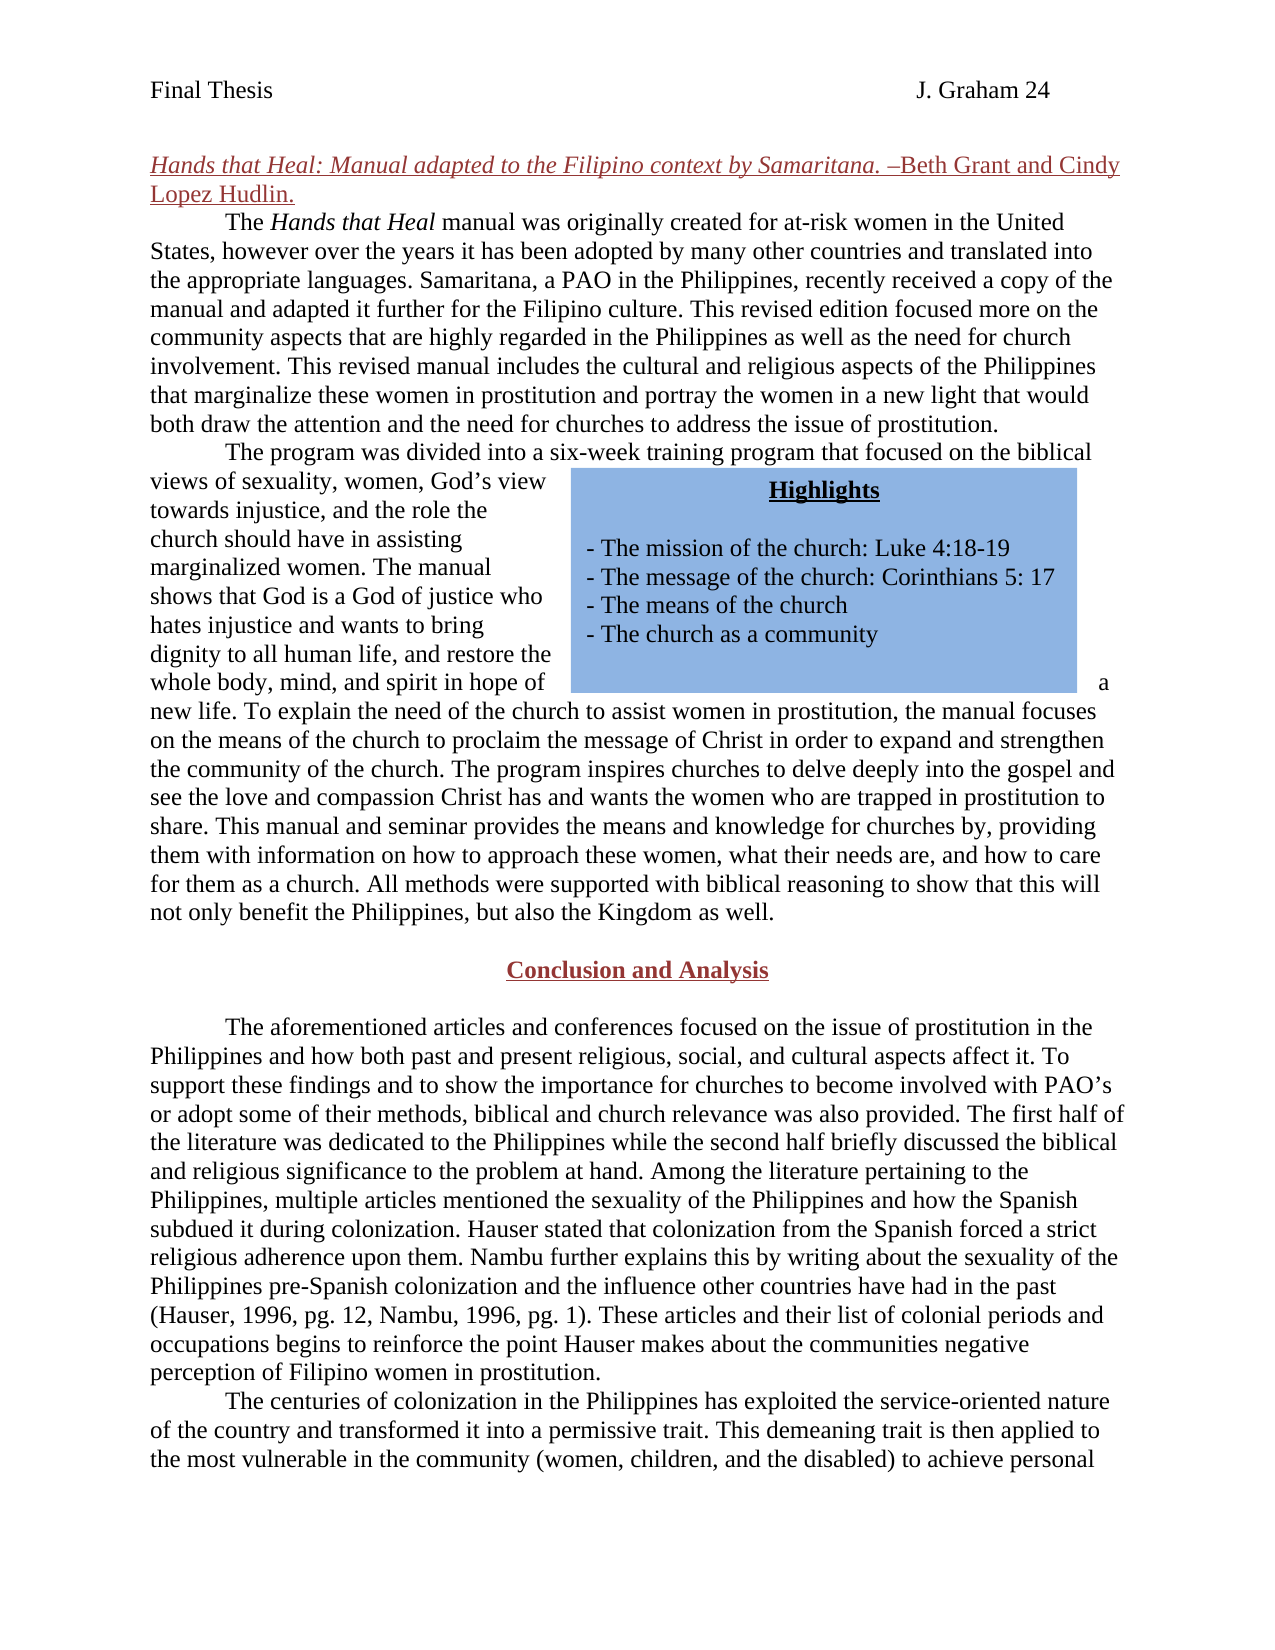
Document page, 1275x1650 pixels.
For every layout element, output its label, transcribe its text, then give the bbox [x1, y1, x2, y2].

text Conclusion and Analysis [150, 955, 1125, 984]
text The Hands that Heal manual was originally created for at-risk women in the United States, however over the years it has been adopted by many other countries and translated into the appropriate languages. Samaritana, a PAO in the Philippines, recently received a copy of the manual and adapted it further for the Filipino culture. This revised edition focused more on the community aspects that are highly regarded in the Philippines as well as the need for church involvement. This revised manual includes the cultural and religious aspects of the Philippines that marginalize these women in prostitution and portray the women in a new light that would both draw the attention and the need for churches to address the issue of prostitution. [150, 207, 1125, 437]
text The program was divided into a six-week training program that focused on the biblical views of sexuality, women, God’s view towards injustice, and the role the church should have in assisting marginalized women. The manual shows that God is a God of justice who hates injustice and wants to bring dignity to all human life, and restore the whole body, mind, and spirit in hope of a new life. To explain the need of the church to assist women in prostitution, the manual focuses on the means of the church to proclaim the message of Christ in order to expand and strengthen the community of the church. The program inspires churches to delve deeply into the gospel and see the love and compassion Christ has and wants the women who are trapped in prostitution to share. This manual and seminar provides the means and knowledge for churches by, providing them with information on how to approach these women, what their needs are, and how to care for them as a church. All methods were supported with biblical reasoning to show that this will not only benefit the Philippines, but also the Kingdom as well. [150, 437, 1125, 926]
text The aforementioned articles and conferences focused on the issue of prostitution in the Philippines and how both past and present religious, social, and cultural aspects affect it. To support these findings and to show the importance for churches to become involved with PAO’s or adopt some of their methods, biblical and church relevance was also provided. The first half of the literature was dedicated to the Philippines while the second half briefly discussed the biblical and religious significance to the problem at hand. Among the literature pertaining to the Philippines, multiple articles mentioned the sexuality of the Philippines and how the Spanish subdued it during colonization. Hauser stated that colonization from the Spanish forced a strict religious adherence upon them. Nambu further explains this by writing about the sexuality of the Philippines pre-Spanish colonization and the influence other countries have had in the past (Hauser, 1996, pg. 12, Nambu, 1996, pg. 1). These articles and their list of colonial periods and occupations begins to reinforce the point Hauser makes about the communities negative perception of Filipino women in prostitution. [150, 1012, 1125, 1386]
text Hands that Heal: Manual adapted to the Filipino context by Samaritana. –Beth Grant and Cindy Lopez Hudlin. [150, 150, 1125, 207]
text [150, 1386, 1125, 1472]
